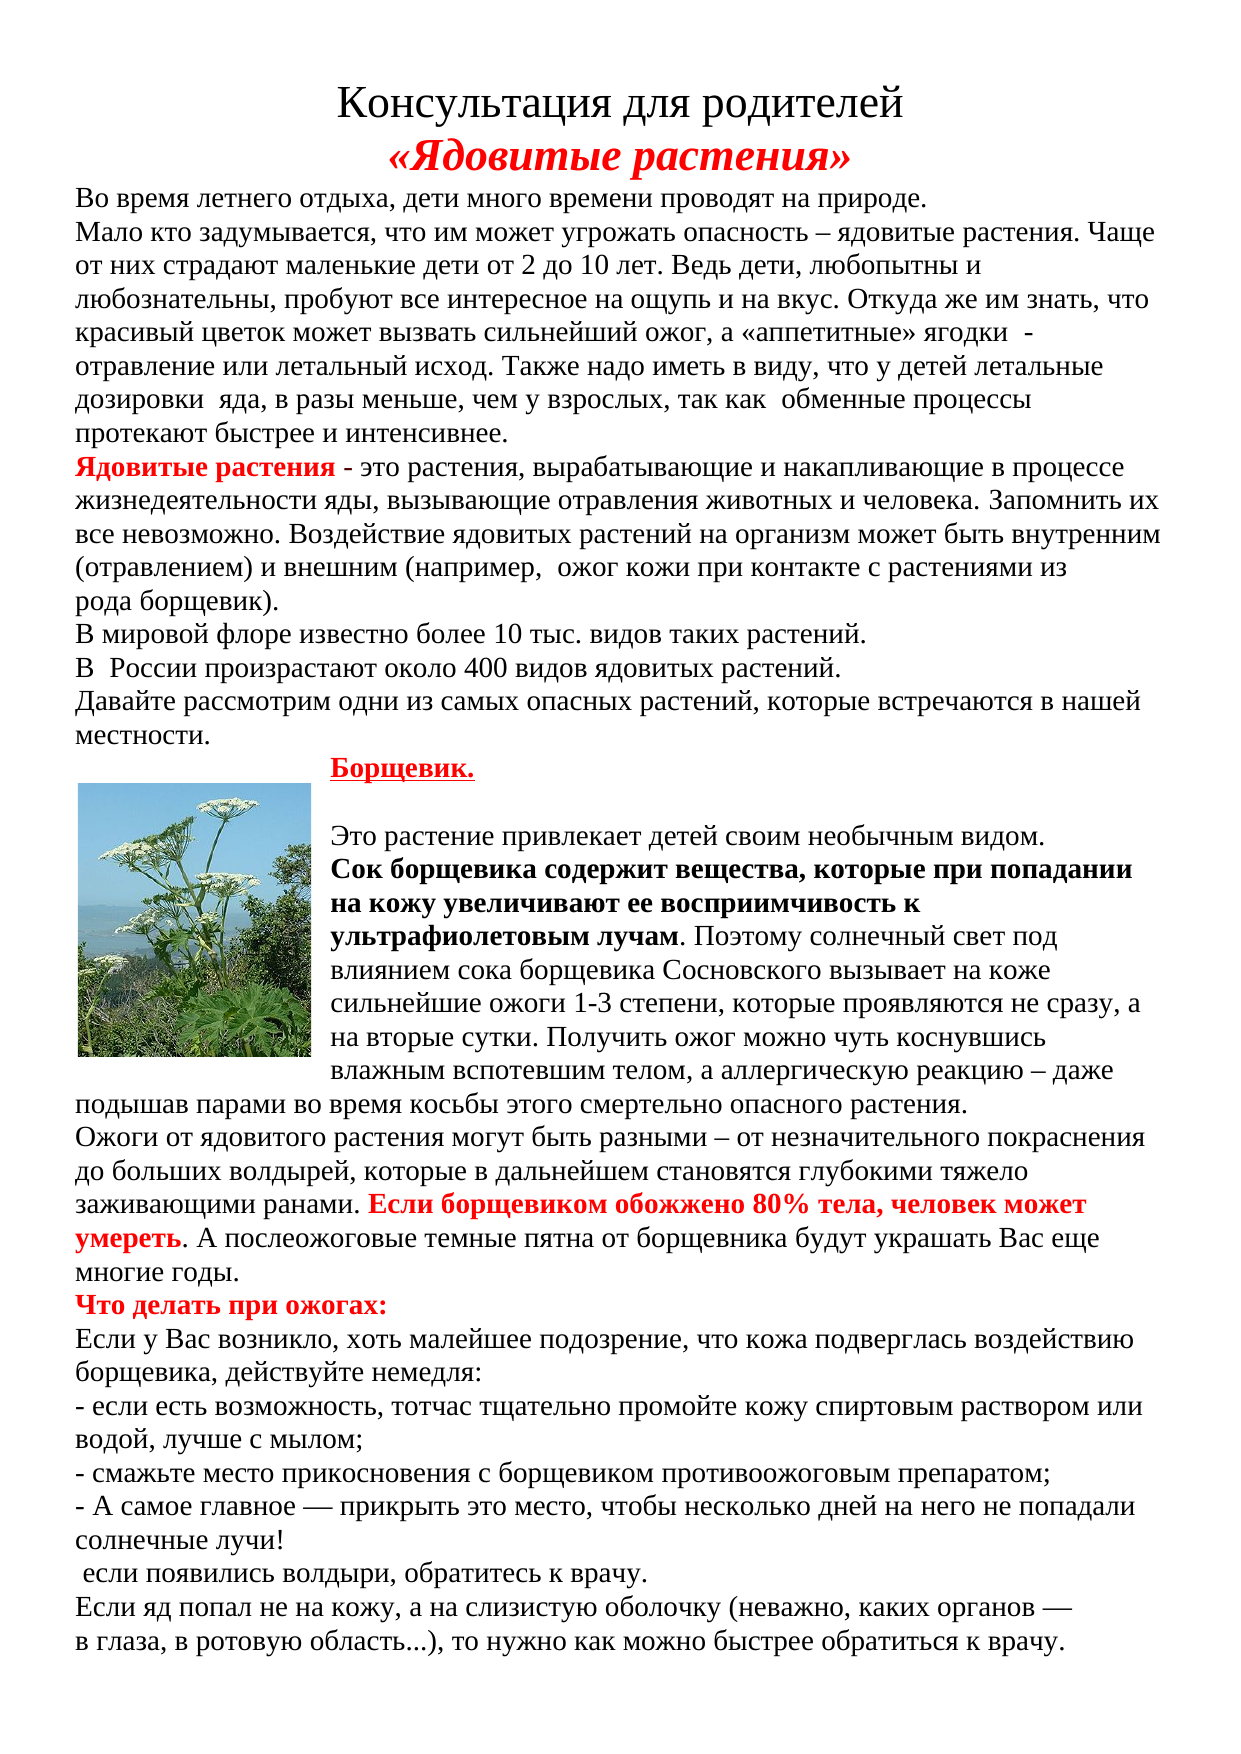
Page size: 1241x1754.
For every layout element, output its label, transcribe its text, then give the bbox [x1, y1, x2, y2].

text Во время летнего отдыха, дети много времени проводят на природе. [75, 180, 1165, 214]
text Ядовитые растения - это растения, вырабатывающие и накапливающие в процессе жизнедеятельности яды, вызывающие отравления животных и человека. Запомнить их все невозможно. Воздействие ядовитых растений на организм может быть внутренним (отравлением) и внешним (например, ожог кожи при контакте с растениями из рода борщевик). [75, 449, 1165, 616]
text Мало кто задумывается, что им может угрожать опасность – ядовитые растения. Чаще от них страдают маленькие дети от 2 до 10 лет. Ведь дети, любопытны и любознательны, пробуют все интересное на ощупь и на вкус. Откуда же им знать, что красивый цветок может вызвать сильнейший ожог, а «аппетитные» ягодки - отравление или летальный исход. Также надо иметь в виду, что у детей летальные дозировки яда, в разы меньше, чем у взрослых, так как обменные процессы протекают быстрее и интенсивнее. [75, 214, 1165, 449]
text Если яд попал не на кожу, а на слизистую оболочку (неважно, каких органов — в глаза, в ротовую область...), то нужно как можно быстрее обратиться к врачу. [75, 1589, 1165, 1656]
text Это растение привлекает детей своим необычным видом. [312, 784, 1165, 851]
text Сок борщевика содержит вещества, которые при попадании на кожу увеличивают ее восприимчивость к ультрафиолетовым лучам. Поэтому солнечный свет под влиянием сока борщевика Сосновского вызывает на коже сильнейшие ожоги 1-3 степени, которые проявляются не сразу, а на вторые сутки. Получить ожог можно чуть коснувшись влажным вспотевшим телом, а аллергическую реакцию – даже подышав парами во время косьбы этого смертельно опасного растения. [75, 851, 1165, 1119]
text В мировой флоре известно более 10 тыс. видов таких растений. В России произрастают около 400 видов ядовитых растений. [75, 616, 1165, 683]
text «Ядовитые растения» [75, 128, 1165, 180]
text Ожоги от ядовитого растения могут быть разными – от незначительного покраснения до больших волдырей, которые в дальнейшем становятся глубокими тяжело заживающими ранами. Если борщевиком обожжено 80% тела, человек может умереть. А послеожоговые темные пятна от борщевника будут украшать Вас еще многие годы. Что делать при ожогах: Если у Вас возникло, хоть малейшее подозрение, что кожа подверглась воздействию борщевика, действуйте немедля: - если есть возможность, тотчас тщательно промойте кожу спиртовым раствором или водой, лучше с мылом; - смажьте место прикосновения с борщевиком противоожоговым препаратом; - А самое главное — прикрыть это место, чтобы несколько дней на него не попадали солнечные лучи! [75, 1119, 1165, 1556]
picture [77, 783, 312, 1056]
text Давайте рассмотрим одни из самых опасных растений, которые встречаются в нашей местности. [75, 683, 1165, 751]
text Консультация для родителей [75, 75, 1165, 128]
text Борщевик. [75, 751, 1165, 784]
text если появились волдыри, обратитесь к врачу. [75, 1556, 1165, 1589]
